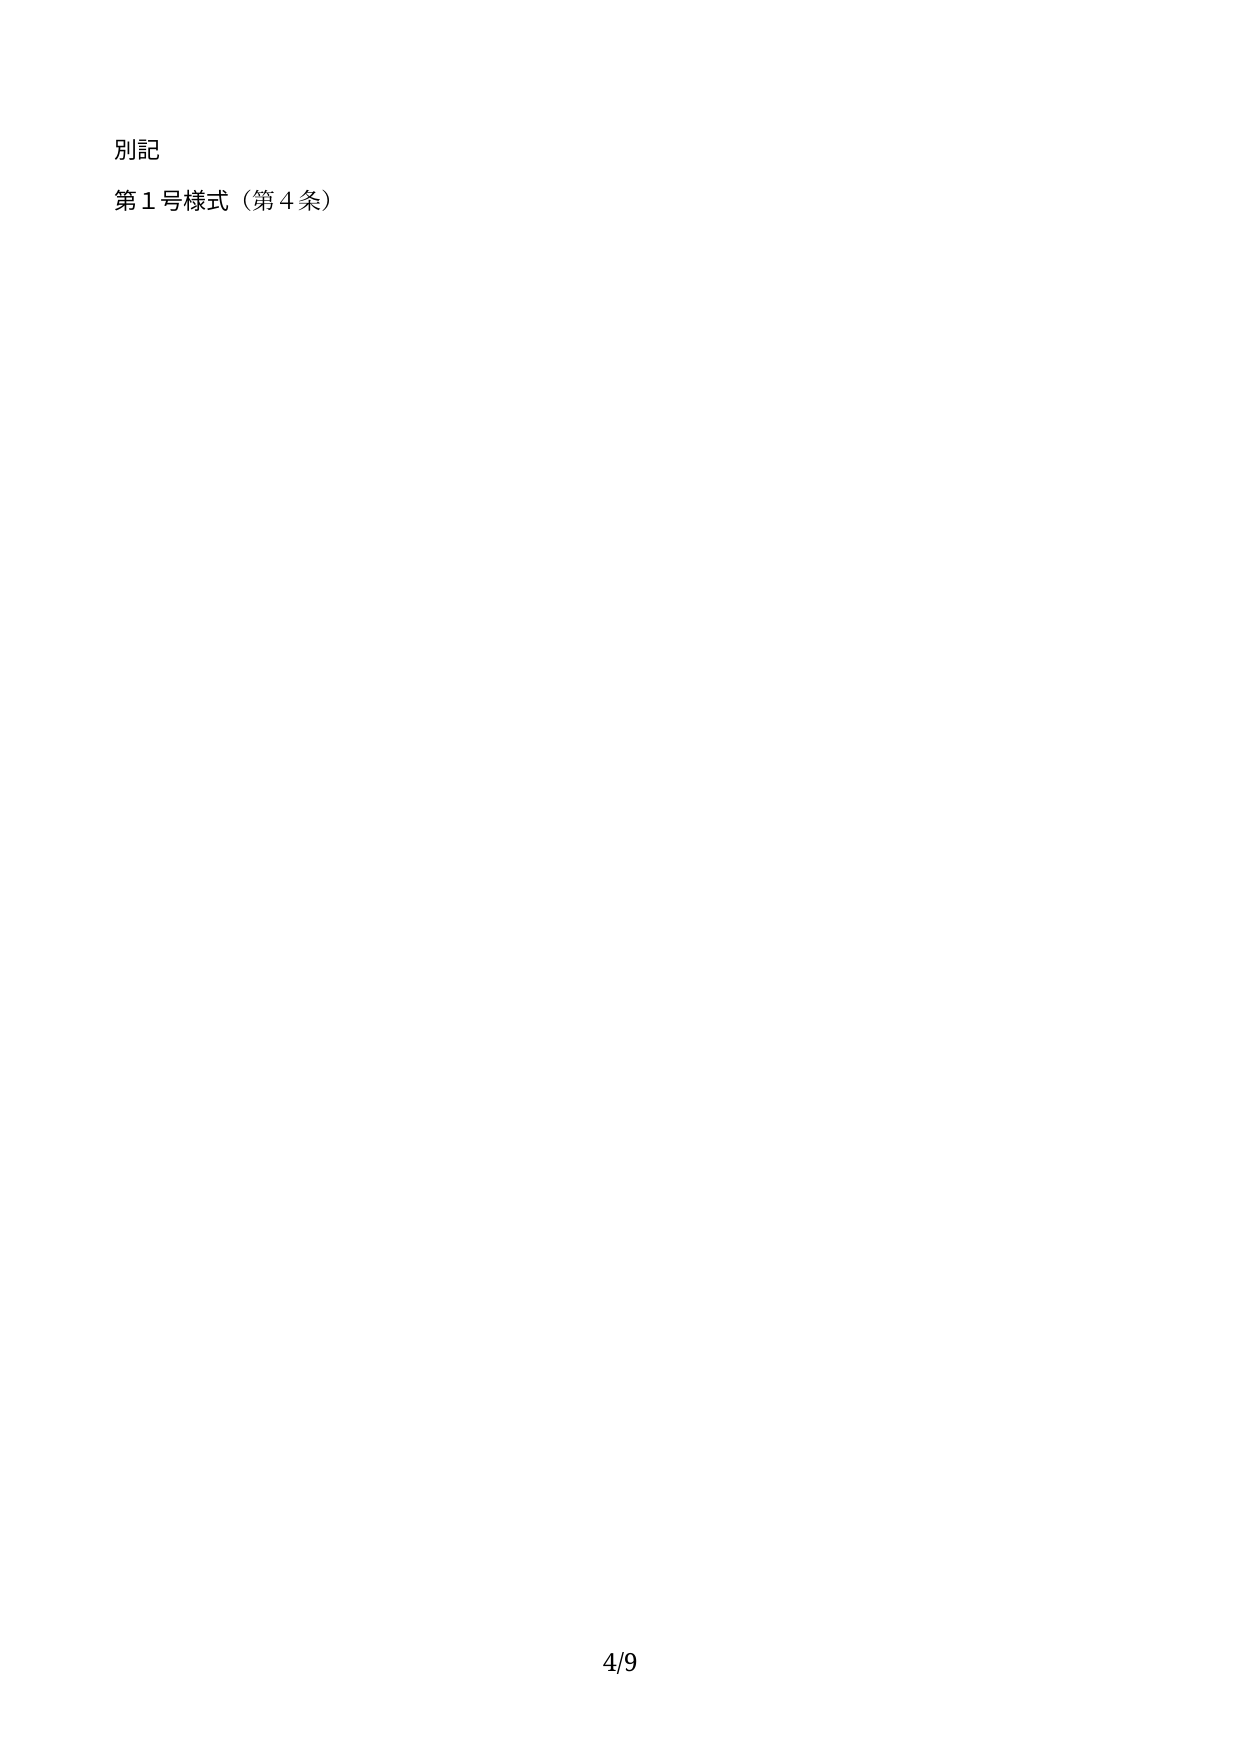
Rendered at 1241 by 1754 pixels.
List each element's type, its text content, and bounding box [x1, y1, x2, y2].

text 第１号様式（第４条） [114, 165, 1126, 216]
text 別記 [114, 114, 1126, 165]
